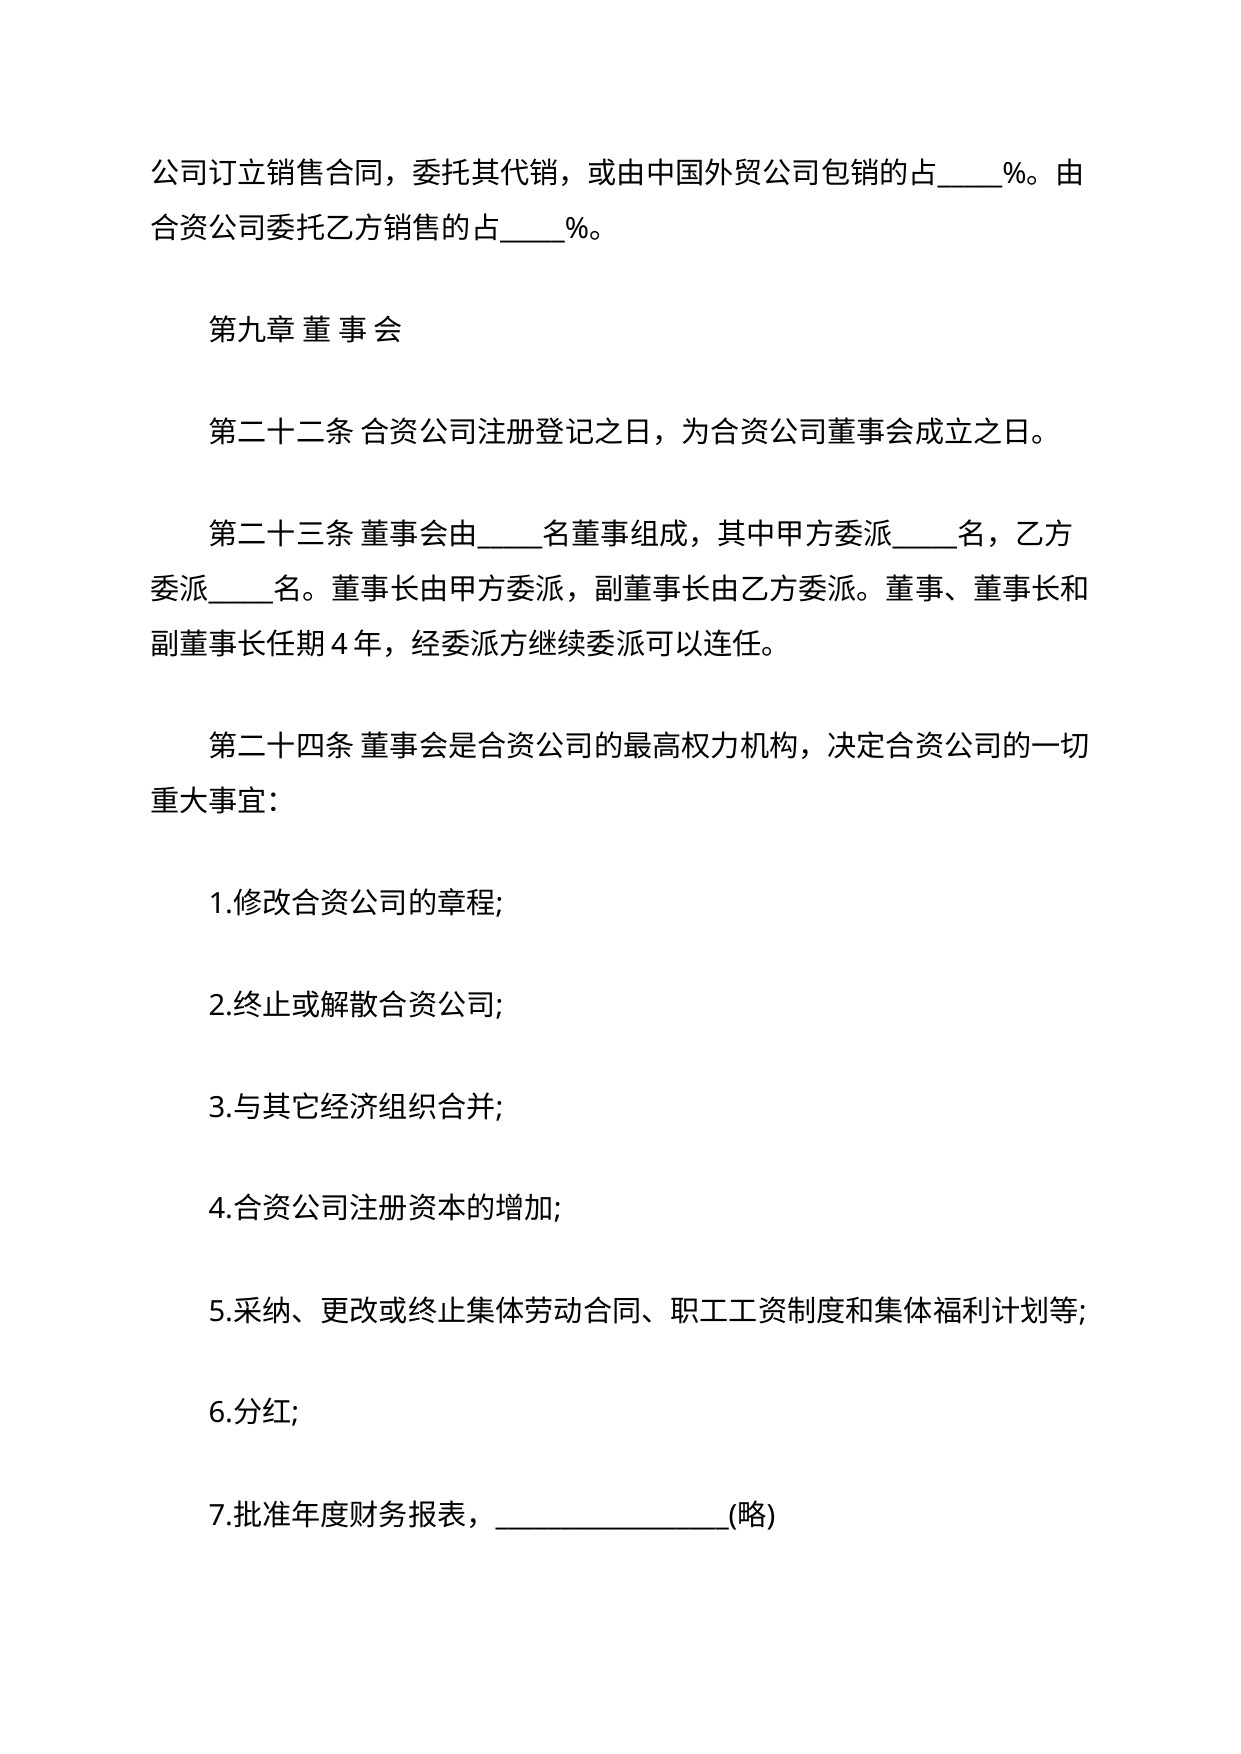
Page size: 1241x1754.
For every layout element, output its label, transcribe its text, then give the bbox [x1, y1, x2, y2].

text 5.采纳、更改或终止集体劳动合同、职工工资制度和集体福利计划等; [150, 1287, 1090, 1329]
text 第九章 董 事 会 [150, 307, 1090, 349]
text 7.批准年度财务报表，__________________(略) [150, 1491, 1090, 1533]
text 2.终止或解散合资公司; [150, 981, 1090, 1023]
text 6.分红; [150, 1389, 1090, 1431]
text 1.修改合资公司的章程; [150, 879, 1090, 922]
text 第二十二条 合资公司注册登记之日，为合资公司董事会成立之日。 [150, 409, 1090, 451]
text 4.合资公司注册资本的增加; [150, 1185, 1090, 1227]
text 3.与其它经济组织合并; [150, 1083, 1090, 1126]
text 第二十四条 董事会是合资公司的最高权力机构，决定合资公司的一切重大事宜： [150, 722, 1090, 820]
text 第二十三条 董事会由_____名董事组成，其中甲方委派_____名，乙方委派_____名。董事长由甲方委派，副董事长由乙方委派。董事、董事长和副董事长任期4年，经委派方继续委派可以连任。 [150, 511, 1090, 663]
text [150, 150, 1090, 247]
